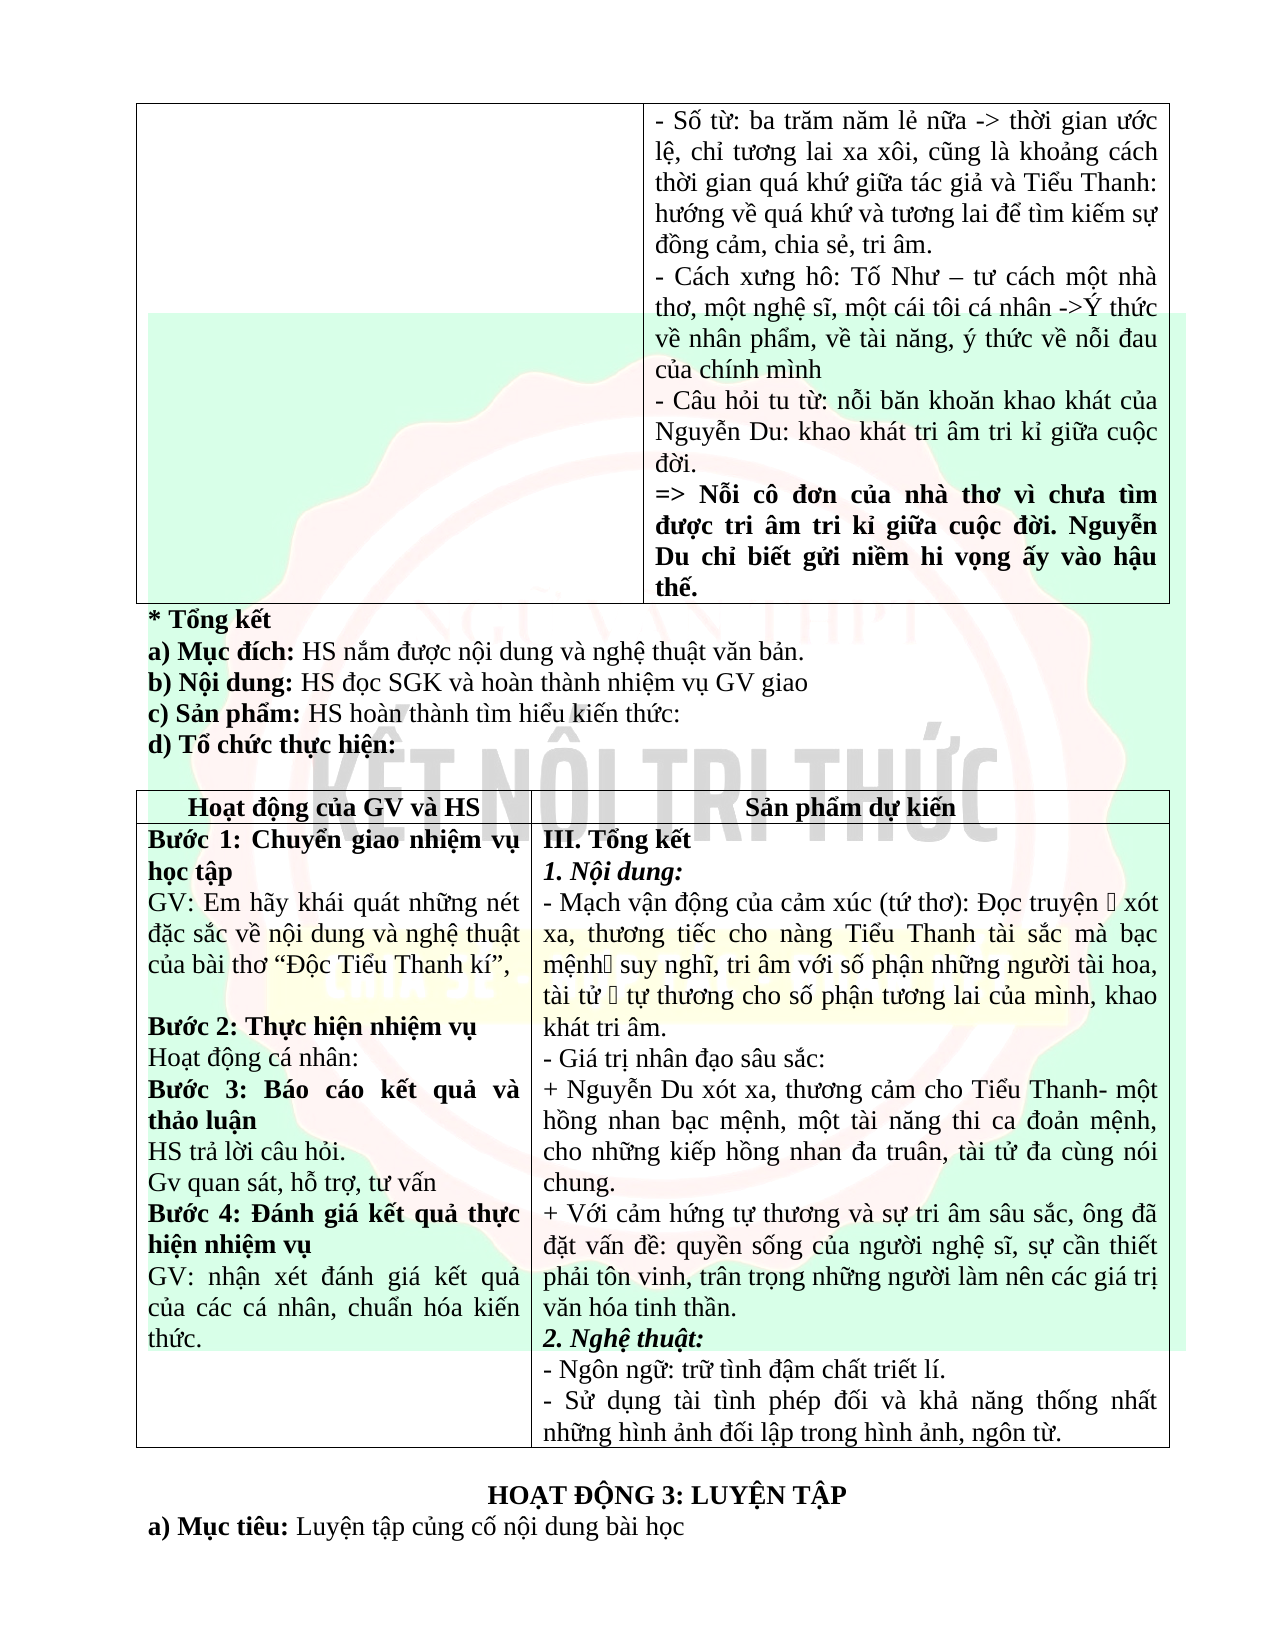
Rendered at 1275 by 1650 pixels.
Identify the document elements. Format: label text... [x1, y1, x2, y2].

table_cell III. Tổng kết 1. Nội dung: - Mạch vận động của cảm xúc (tứ thơ): Đọc truyện xót xa, thương tiếc cho nàng Tiểu Thanh tài sắc mà bạc mệnh suy nghĩ, tri âm với số phận những người tài hoa, tài tử tự thương cho số phận tương lai của mình, khao khát tri âm. - Giá trị nhân đạo sâu sắc: + Nguyễn Du xót xa, thương cảm cho Tiểu Thanh- một hồng nhan bạc mệnh, một tài năng thi ca đoản mệnh, cho những kiếp hồng nhan đa truân, tài tử đa cùng nói chung. + Với cảm hứng tự thương và sự tri âm sâu sắc, ông đã đặt vấn đề: quyền sống của người nghệ sĩ, sự cần thiết phải tôn vinh, trân trọng những người làm nên các giá trị văn hóa tinh thần. 2. Nghệ thuật: - Ngôn ngữ: trữ tình đậm chất triết lí. - Sử dụng tài tình phép đối và khả năng thống nhất những hình ảnh đối lập trong hình ảnh, ngôn từ. [532, 824, 1169, 1447]
text * Tổng kết [148, 603, 1186, 634]
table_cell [137, 104, 643, 602]
table_cell Bước 1: Chuyển giao nhiệm vụ học tập GV: Em hãy khái quát những nét đặc sắc về nội dung và nghệ thuật của bài thơ “Độc Tiểu Thanh kí”, Bước 2: Thực hiện nhiệm vụ Hoạt động cá nhân: Bước 3: Báo cáo kết quả và thảo luận HS trả lời câu hỏi. Gv quan sát, hỗ trợ, tư vấn Bước 4: Đánh giá kết quả thực hiện nhiệm vụ GV: nhận xét đánh giá kết quả của các cá nhân, chuẩn hóa kiến thức. [137, 824, 531, 1447]
text a) Mục tiêu: Luyện tập củng cố nội dung bài học [148, 1510, 1186, 1541]
table_header Hoạt động của GV và HS [137, 791, 531, 822]
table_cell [644, 104, 1169, 602]
text b) Nội dung: HS đọc SGK và hoàn thành nhiệm vụ GV giao [148, 666, 1186, 697]
text a) Mục đích: HS nắm được nội dung và nghệ thuật văn bản. [148, 634, 1186, 666]
table_header Sản phẩm dự kiến [532, 791, 1169, 822]
text HOẠT ĐỘNG 3: LUYỆN TẬP [148, 1479, 1186, 1510]
text c) Sản phẩm: HS hoàn thành tìm hiểu kiến thức: [148, 697, 1186, 728]
text d) Tổ chức thực hiện: [148, 728, 1186, 759]
